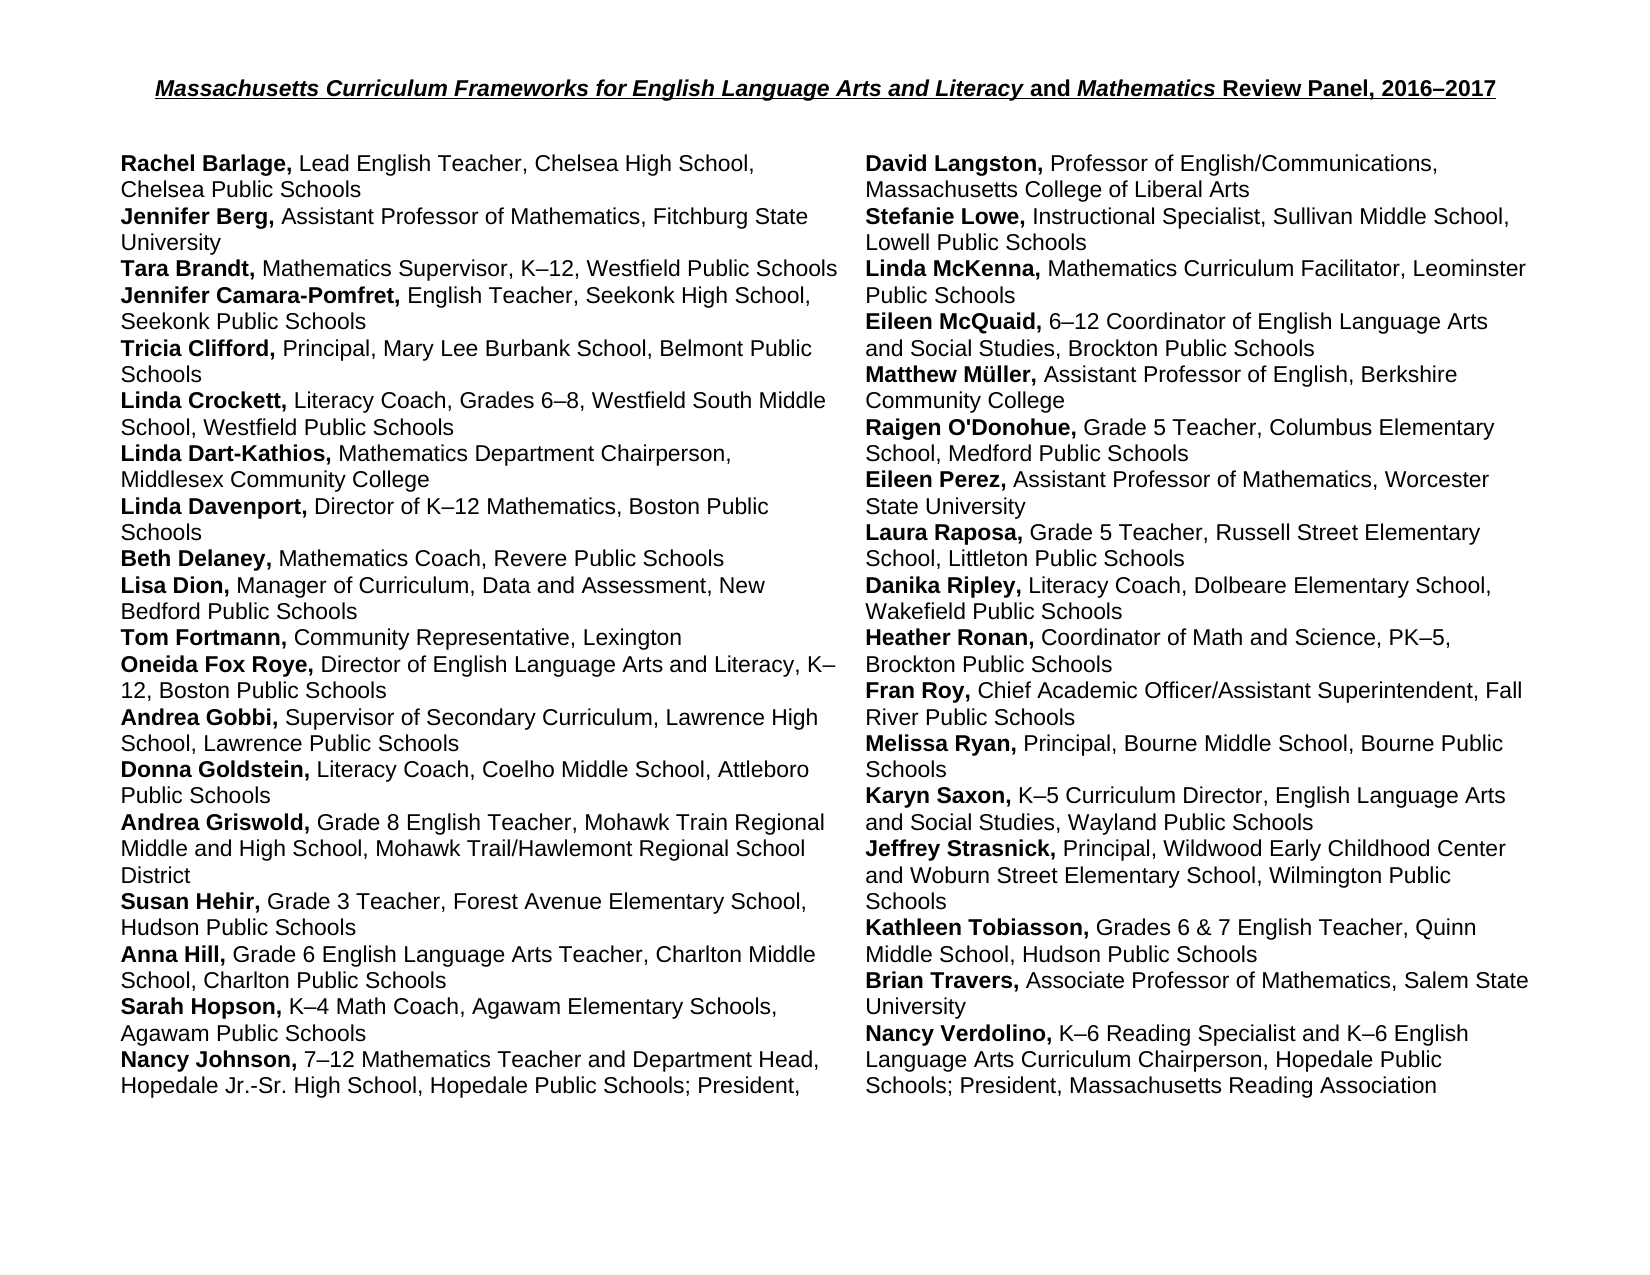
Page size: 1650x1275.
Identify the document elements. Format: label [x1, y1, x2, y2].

table_header [109, 150, 853, 1099]
table_header [853, 150, 1542, 1099]
